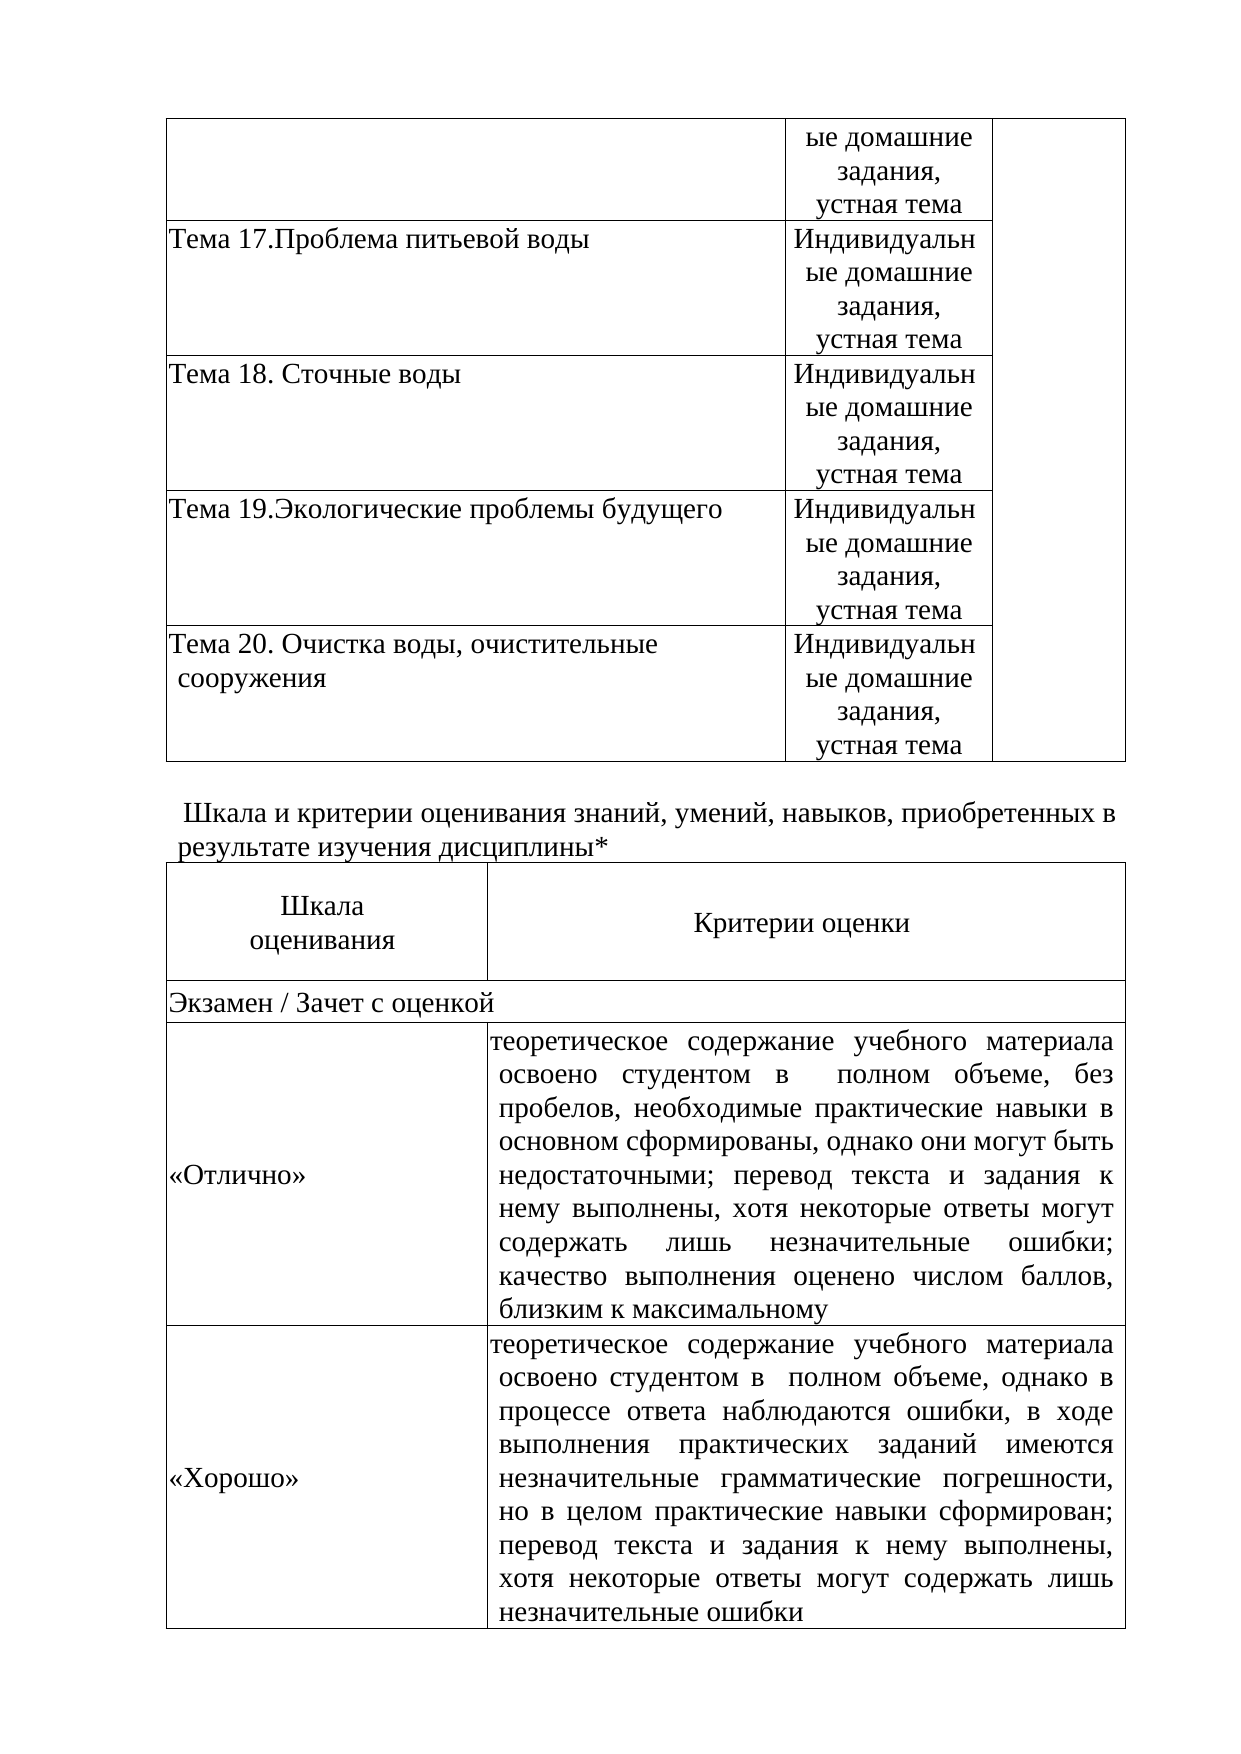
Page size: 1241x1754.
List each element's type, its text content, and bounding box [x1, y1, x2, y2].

table_cell теоретическое содержание учебного материала освоено студентом в полном объеме, без пробелов, необходимые практические навыки в основном сформированы, однако они могут быть недостаточными; перевод текста и задания к нему выполнены, хотя некоторые ответы могут содержать лишь незначительные ошибки; качество выполнения оценено числом баллов, близким к максимальному [488, 1023, 1125, 1325]
table_header Критерии оценки [488, 863, 1125, 980]
table_cell Тема 17.Проблема питьевой воды [167, 221, 785, 355]
table_cell «Хорошо» [167, 1326, 487, 1628]
table_cell «Отлично» [167, 1023, 487, 1325]
table_header Шкала оценивания [167, 863, 487, 980]
table_cell Экзамен / Зачет с оценкой [167, 981, 1125, 1022]
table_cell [786, 119, 992, 220]
table_cell Тема 20. Очистка воды, очистительные сооружения [167, 626, 785, 761]
text Шкала и критерии оценивания знаний, умений, навыков, приобретенных в результате изучения дисциплины* [168, 795, 1122, 862]
table_cell Тема 18. Сточные воды [167, 356, 785, 490]
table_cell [786, 221, 992, 355]
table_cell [167, 119, 785, 220]
table_cell Индивидуальные домашние задания, устная тема [786, 626, 992, 761]
table_cell теоретическое содержание учебного материала освоено студентом в полном объеме, однако в процессе ответа наблюдаются ошибки, в ходе выполнения практических заданий имеются незначительные грамматические погрешности, но в целом практические навыки сформирован; перевод текста и задания к нему выполнены, хотя некоторые ответы могут содержать лишь незначительные ошибки [488, 1326, 1125, 1628]
table_cell Индивидуальные домашние задания, устная тема [786, 356, 992, 490]
table_cell Индивидуальные домашние задания, устная тема [786, 491, 992, 625]
table_cell Тема 19.Экологические проблемы будущего [167, 491, 785, 625]
